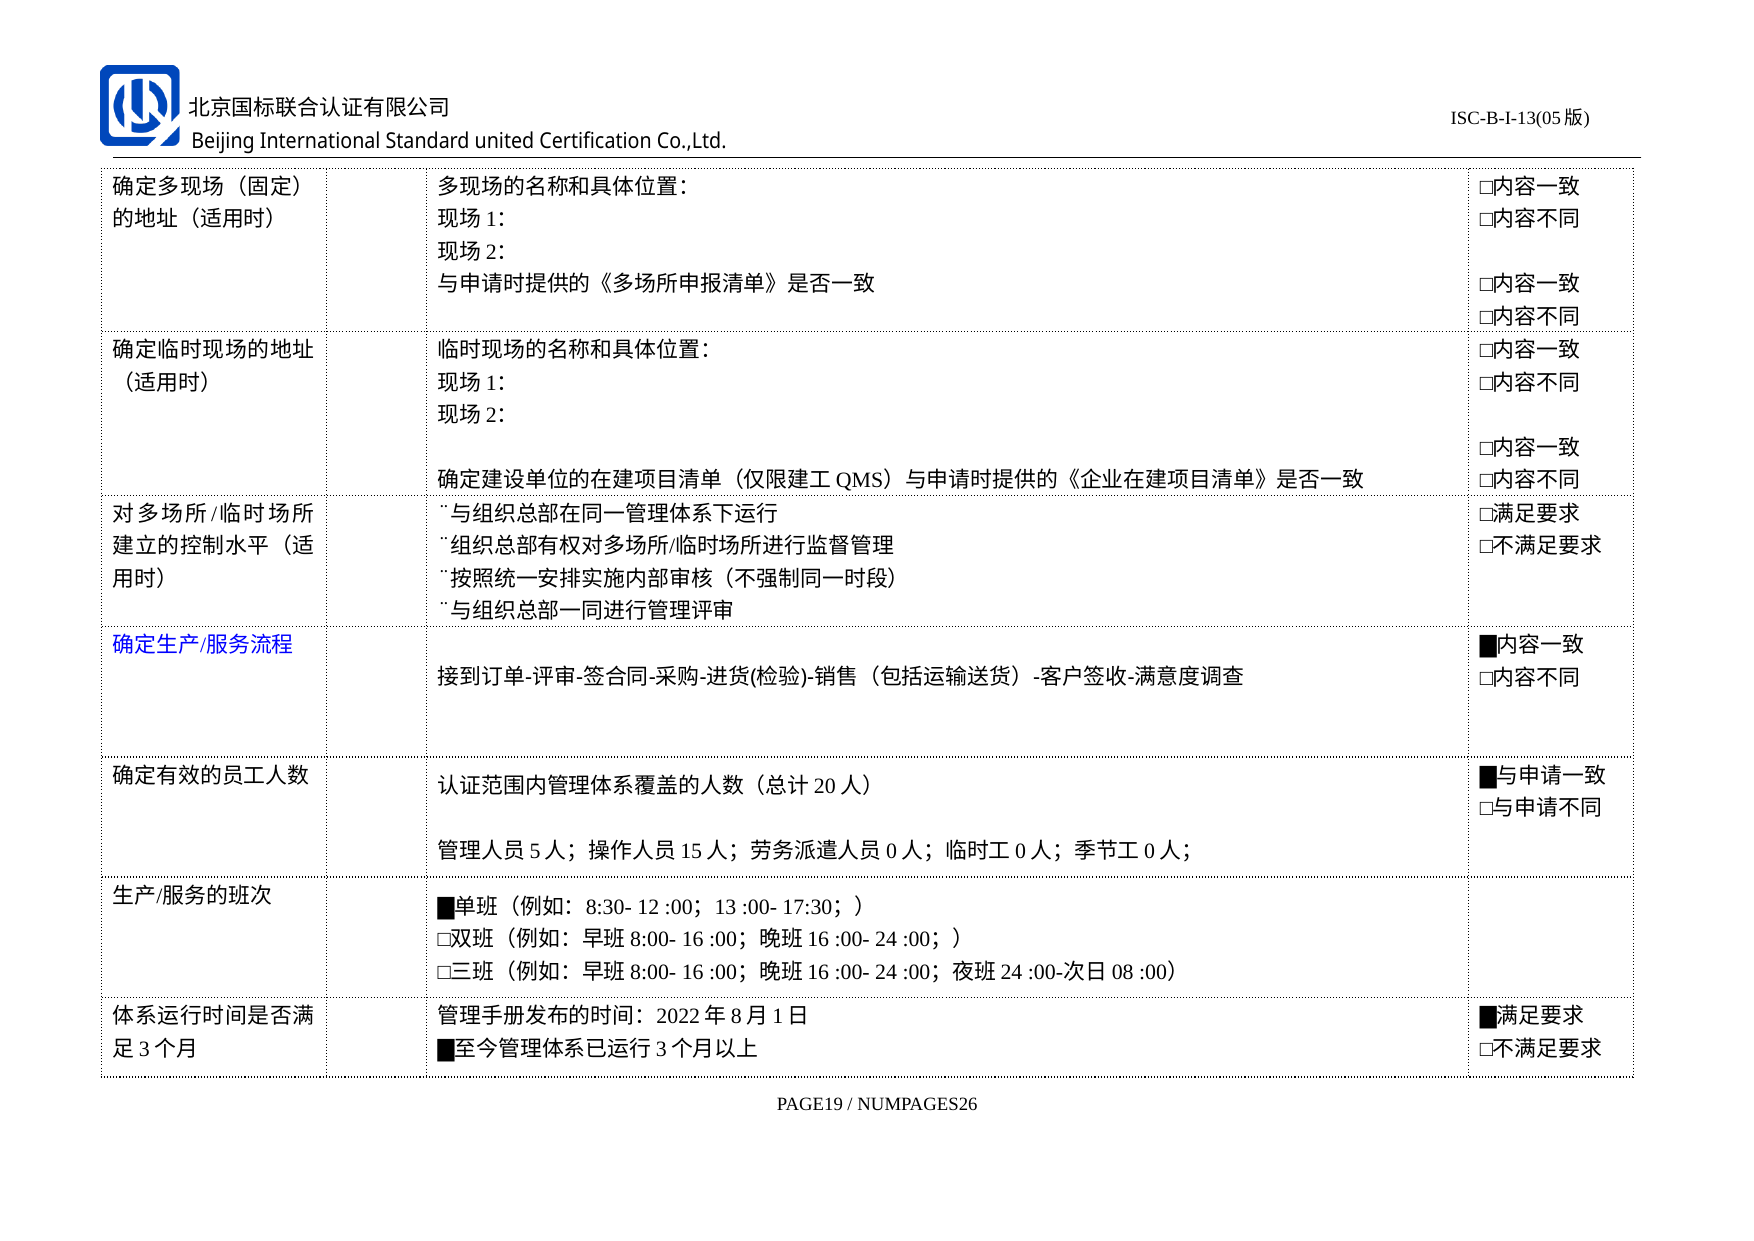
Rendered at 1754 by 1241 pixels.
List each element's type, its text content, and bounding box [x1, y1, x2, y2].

table_cell [326, 168, 426, 331]
table_cell 确定生产/服务流程 [101, 626, 326, 756]
table_cell [1468, 876, 1633, 997]
table_cell □内容一致 □内容不同 □内容一致 □内容不同 [1468, 331, 1633, 494]
table_cell 多现场的名称和具体位置： 现场1： 现场2： 与申请时提供的《多场所申报清单》是否一致 [426, 168, 1468, 331]
table_cell 接到订单-评审-签合同-采购-进货(检验)-销售（包括运输送货）-客户签收-满意度调查 [426, 626, 1468, 756]
table_cell □内容一致 □内容不同 □内容一致 □内容不同 [1468, 168, 1633, 331]
table_cell ¨与组织总部在同一管理体系下运行 ¨组织总部有权对多场所/临时场所进行监督管理 ¨按照统一安排实施内部审核（不强制同一时段） ¨与组织总部一同进行管理评审 [426, 495, 1468, 626]
table_cell 确定临时现场的地址（适用时） [101, 331, 326, 494]
picture [100, 65, 180, 146]
table_cell ▇内容一致 □内容不同 [1468, 626, 1633, 756]
table_cell [326, 876, 426, 997]
table_cell [326, 626, 426, 756]
table_cell □满足要求 □不满足要求 [1468, 495, 1633, 626]
table_cell 确定有效的员工人数 [101, 756, 326, 876]
table_cell 确定多现场（固定）的地址（适用时） [101, 168, 326, 331]
table_cell [326, 997, 426, 1076]
table_cell 临时现场的名称和具体位置： 现场1： 现场2： 确定建设单位的在建项目清单（仅限建工QMS）与申请时提供的《企业在建项目清单》是否一致 [426, 331, 1468, 494]
table_cell ▇与申请一致 □与申请不同 [1468, 756, 1633, 876]
table_cell 管理手册发布的时间：2022年8月1日 ▇至今管理体系已运行3个月以上 □至今管理体系运行不足3个月以 [426, 997, 1468, 1076]
table_cell 体系运行时间是否满足3个月 [101, 997, 326, 1076]
table_cell [326, 331, 426, 494]
table_cell [326, 495, 426, 626]
table_cell 对多场所/临时场所建立的控制水平（适用时） [101, 495, 326, 626]
table_cell 生产/服务的班次 [101, 876, 326, 997]
table_cell ▇单班（例如：8:30- 12 :00；13 :00- 17:30；） □双班（例如：早班8:00- 16 :00；晚班16 :00- 24 :00；） □三班（例如：早班8:00- 16 :00；晚班16 :00- 24 :00；夜班24 :00-次日 08 :00） [426, 876, 1468, 997]
table_cell ▇满足要求 □不满足要求 [1468, 997, 1633, 1076]
table_cell [326, 756, 426, 876]
table_cell 认证范围内管理体系覆盖的人数（总计20人） 管理人员5人；操作人员15人；劳务派遣人员0人；临时工0人；季节工0人； [426, 756, 1468, 876]
